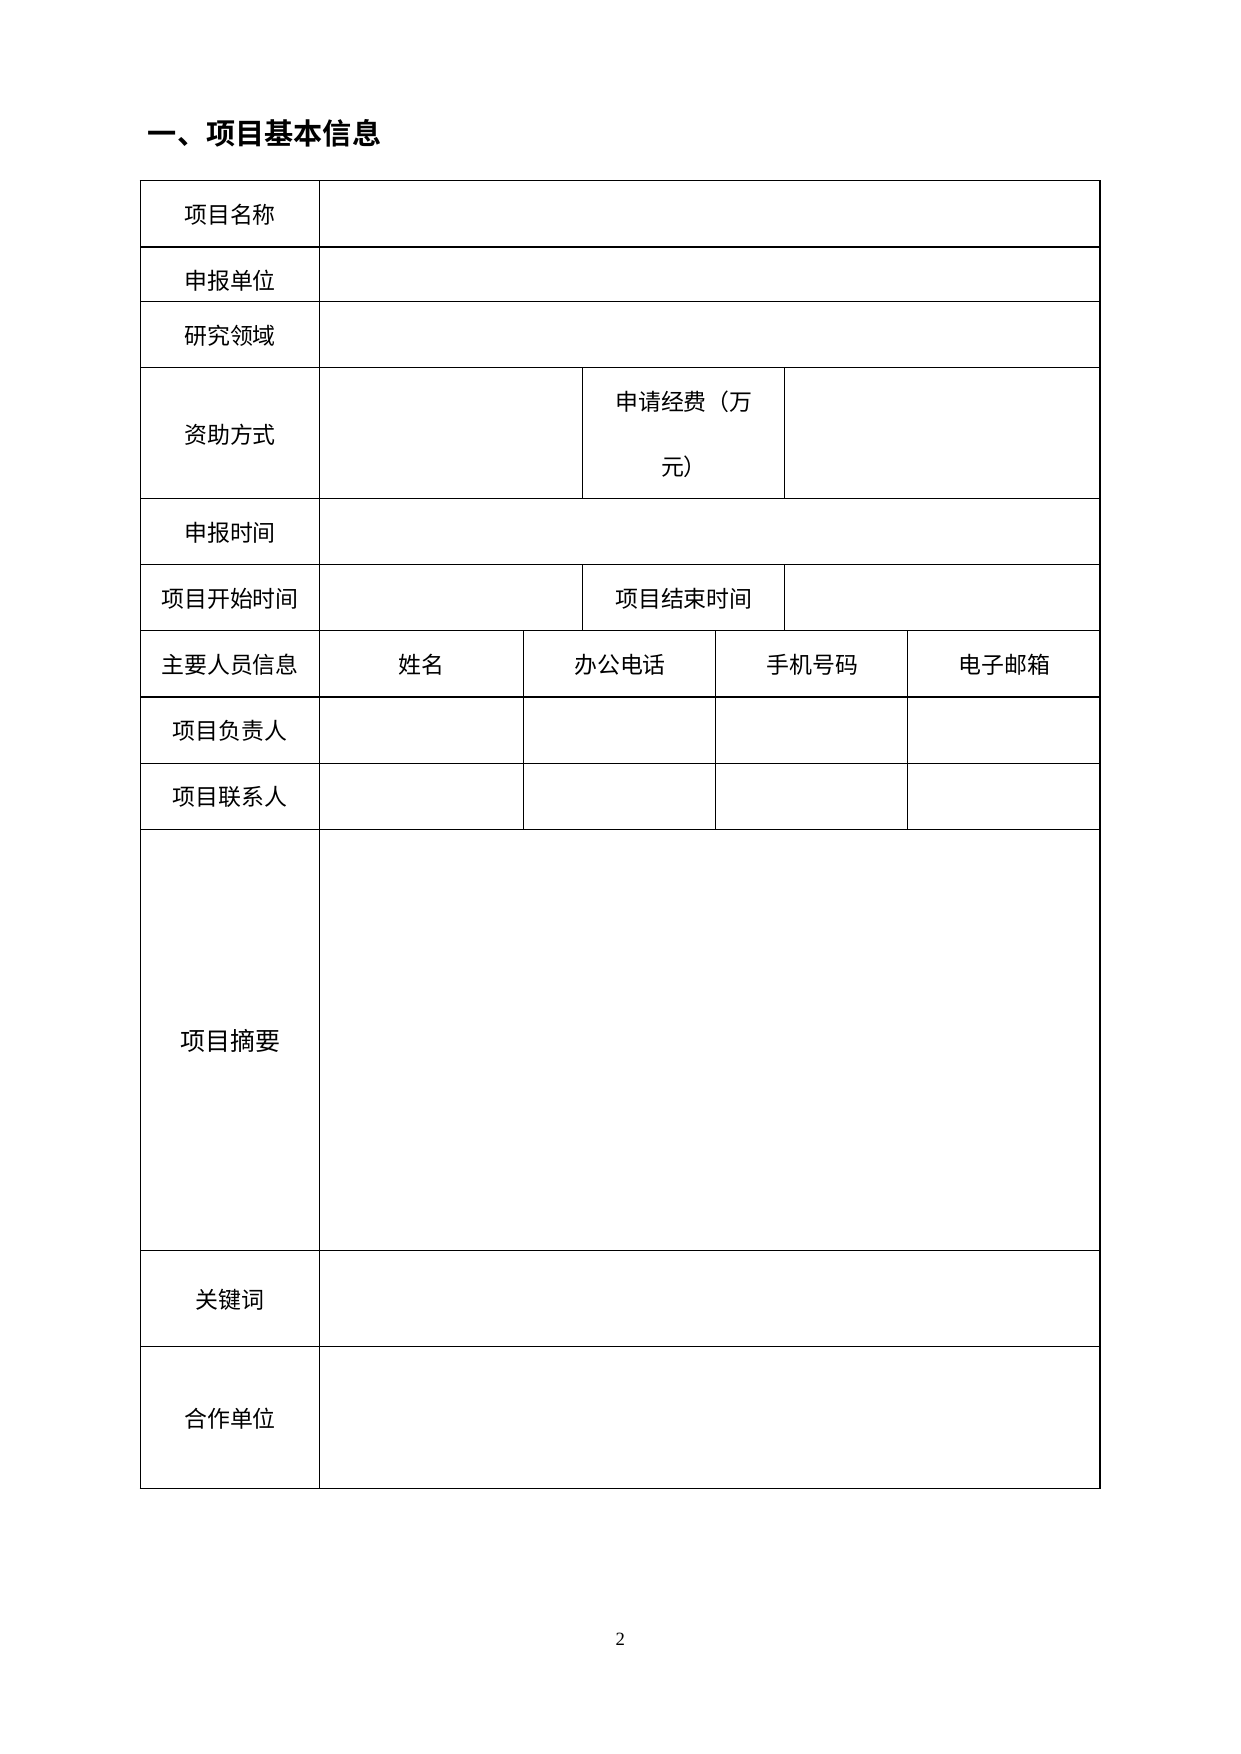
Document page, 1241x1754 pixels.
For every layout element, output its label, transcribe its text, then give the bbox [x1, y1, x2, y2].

table_cell [320, 1347, 1099, 1488]
table_cell [908, 698, 1099, 762]
table_cell [716, 698, 907, 762]
table_cell [524, 764, 715, 828]
table_cell 关键词 [141, 1251, 319, 1346]
table_cell 申报单位 [141, 248, 319, 301]
table_cell 电子邮箱 [908, 631, 1099, 696]
table_cell [716, 764, 907, 828]
table_cell 项目联系人 [141, 764, 319, 828]
table_cell 项目负责人 [141, 698, 319, 762]
table_cell 项目结束时间 [583, 565, 784, 630]
table_header 项目名称 [141, 181, 319, 246]
table_cell [908, 764, 1099, 828]
table_cell 申请经费（万元） [583, 368, 784, 498]
table_cell 项目摘要 [141, 830, 319, 1250]
table_cell [320, 499, 1099, 564]
table_cell 研究领域 [141, 302, 319, 367]
table_cell [320, 698, 523, 762]
table_cell 办公电话 [524, 631, 715, 696]
table_cell 资助方式 [141, 368, 319, 498]
table_cell [785, 565, 1099, 630]
table_cell [785, 368, 1099, 498]
table_cell 手机号码 [716, 631, 907, 696]
table_cell 申报时间 [141, 499, 319, 564]
table_cell 合作单位 [141, 1347, 319, 1488]
table_cell [524, 698, 715, 762]
table_cell [320, 764, 523, 828]
table_cell 项目开始时间 [141, 565, 319, 630]
table_cell 姓名 [320, 631, 523, 696]
table_header [320, 181, 1099, 246]
table_cell [320, 248, 1099, 301]
text 一、项目基本信息 [148, 99, 1222, 164]
table_cell [320, 302, 1099, 367]
table_cell [320, 830, 1099, 1250]
table_cell [320, 565, 582, 630]
table_cell 主要人员信息 [141, 631, 319, 696]
table_cell [320, 368, 582, 498]
table_cell [320, 1251, 1099, 1346]
